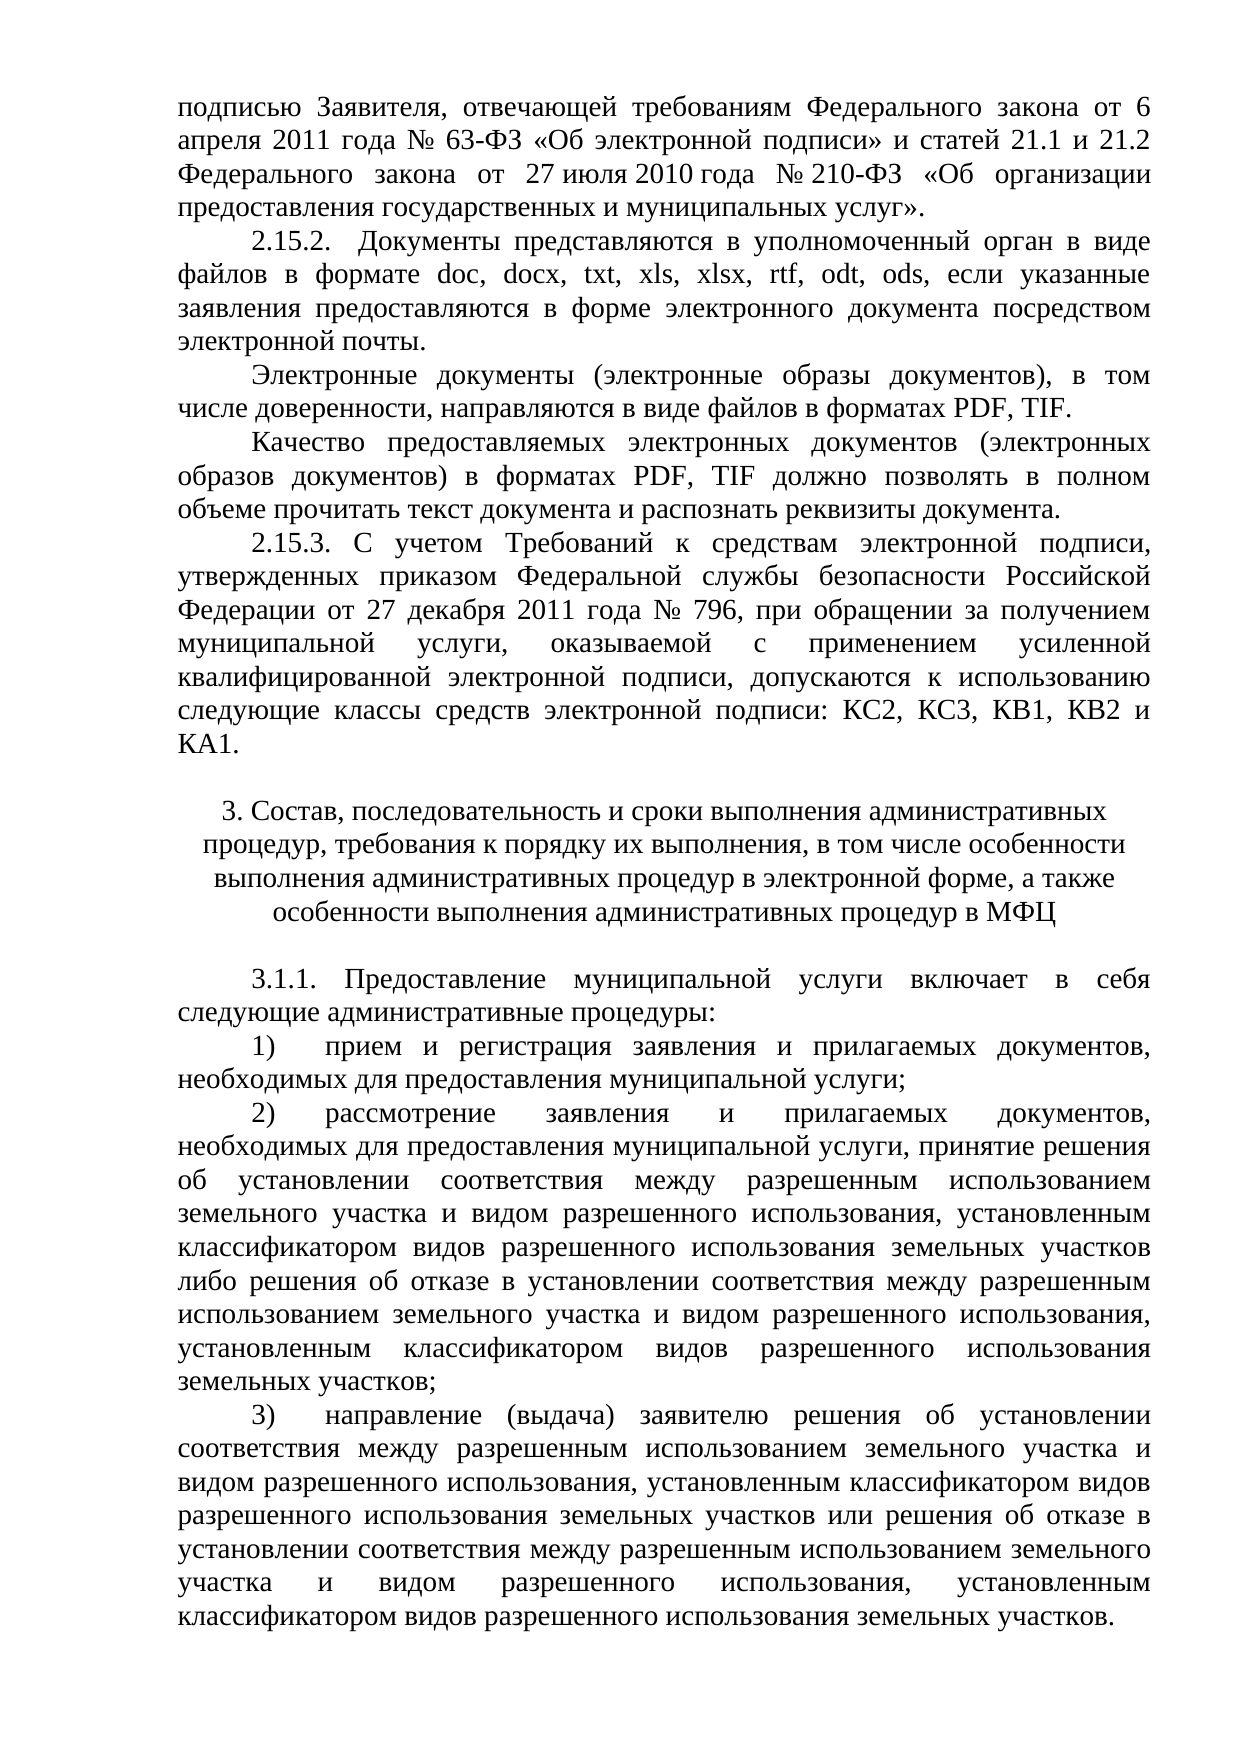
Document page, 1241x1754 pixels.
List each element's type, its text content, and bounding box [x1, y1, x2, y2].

text Электронные документы (электронные образы документов), в том числе доверенности, направляются в виде файлов в форматах PDF, TIF. [177, 357, 1152, 424]
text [177, 89, 1152, 223]
subtitle 3. Состав, последовательность и сроки выполнения административных процедур, требования к порядку их выполнения, в том числе особенности выполнения административных процедур в электронной форме, а также особенности выполнения административных процедур в МФЦ [177, 793, 1152, 927]
text Качество предоставляемых электронных документов (электронных образов документов) в форматах PDF, TIF должно позволять в полном объеме прочитать текст документа и распознать реквизиты документа. [177, 424, 1152, 525]
text 2.15.3. С учетом Требований к средствам электронной подписи, утвержденных приказом Федеральной службы безопасности Российской Федерации от 27 декабря 2011 года № 796, при обращении за получением муниципальной услуги, оказываемой с применением усиленной квалифицированной электронной подписи, допускаются к использованию следующие классы средств электронной подписи: КС2, КС3, КВ1, КВ2 и КА1. [177, 525, 1152, 759]
list рассмотрение заявления и прилагаемых документов, необходимых для предоставления муниципальной услуги, принятие решения об установлении соответствия между разрешенным использованием земельного участка и видом разрешенного использования, установленным классификатором видов разрешенного использования земельных участков либо решения об отказе в установлении соответствия между разрешенным использованием земельного участка и видом разрешенного использования, установленным классификатором видов разрешенного использования земельных участков; [177, 1095, 1152, 1397]
list прием и регистрация заявления и прилагаемых документов, необходимых для предоставления муниципальной услуги; [177, 1028, 1152, 1095]
text 3.1.1. Предоставление муниципальной услуги включает в себя следующие административные процедуры: [177, 961, 1152, 1028]
list направление (выдача) заявителю решения об установлении соответствия между разрешенным использованием земельного участка и видом разрешенного использования, установленным классификатором видов разрешенного использования земельных участков или решения об отказе в установлении соответствия между разрешенным использованием земельного участка и видом разрешенного использования, установленным классификатором видов разрешенного использования земельных участков. [177, 1397, 1152, 1632]
text 2.15.2. Документы представляются в уполномоченный орган в виде файлов в формате doc, docx, txt, xls, xlsx, rtf, odt, ods, если указанные заявления предоставляются в форме электронного документа посредством электронной почты. [177, 223, 1152, 357]
